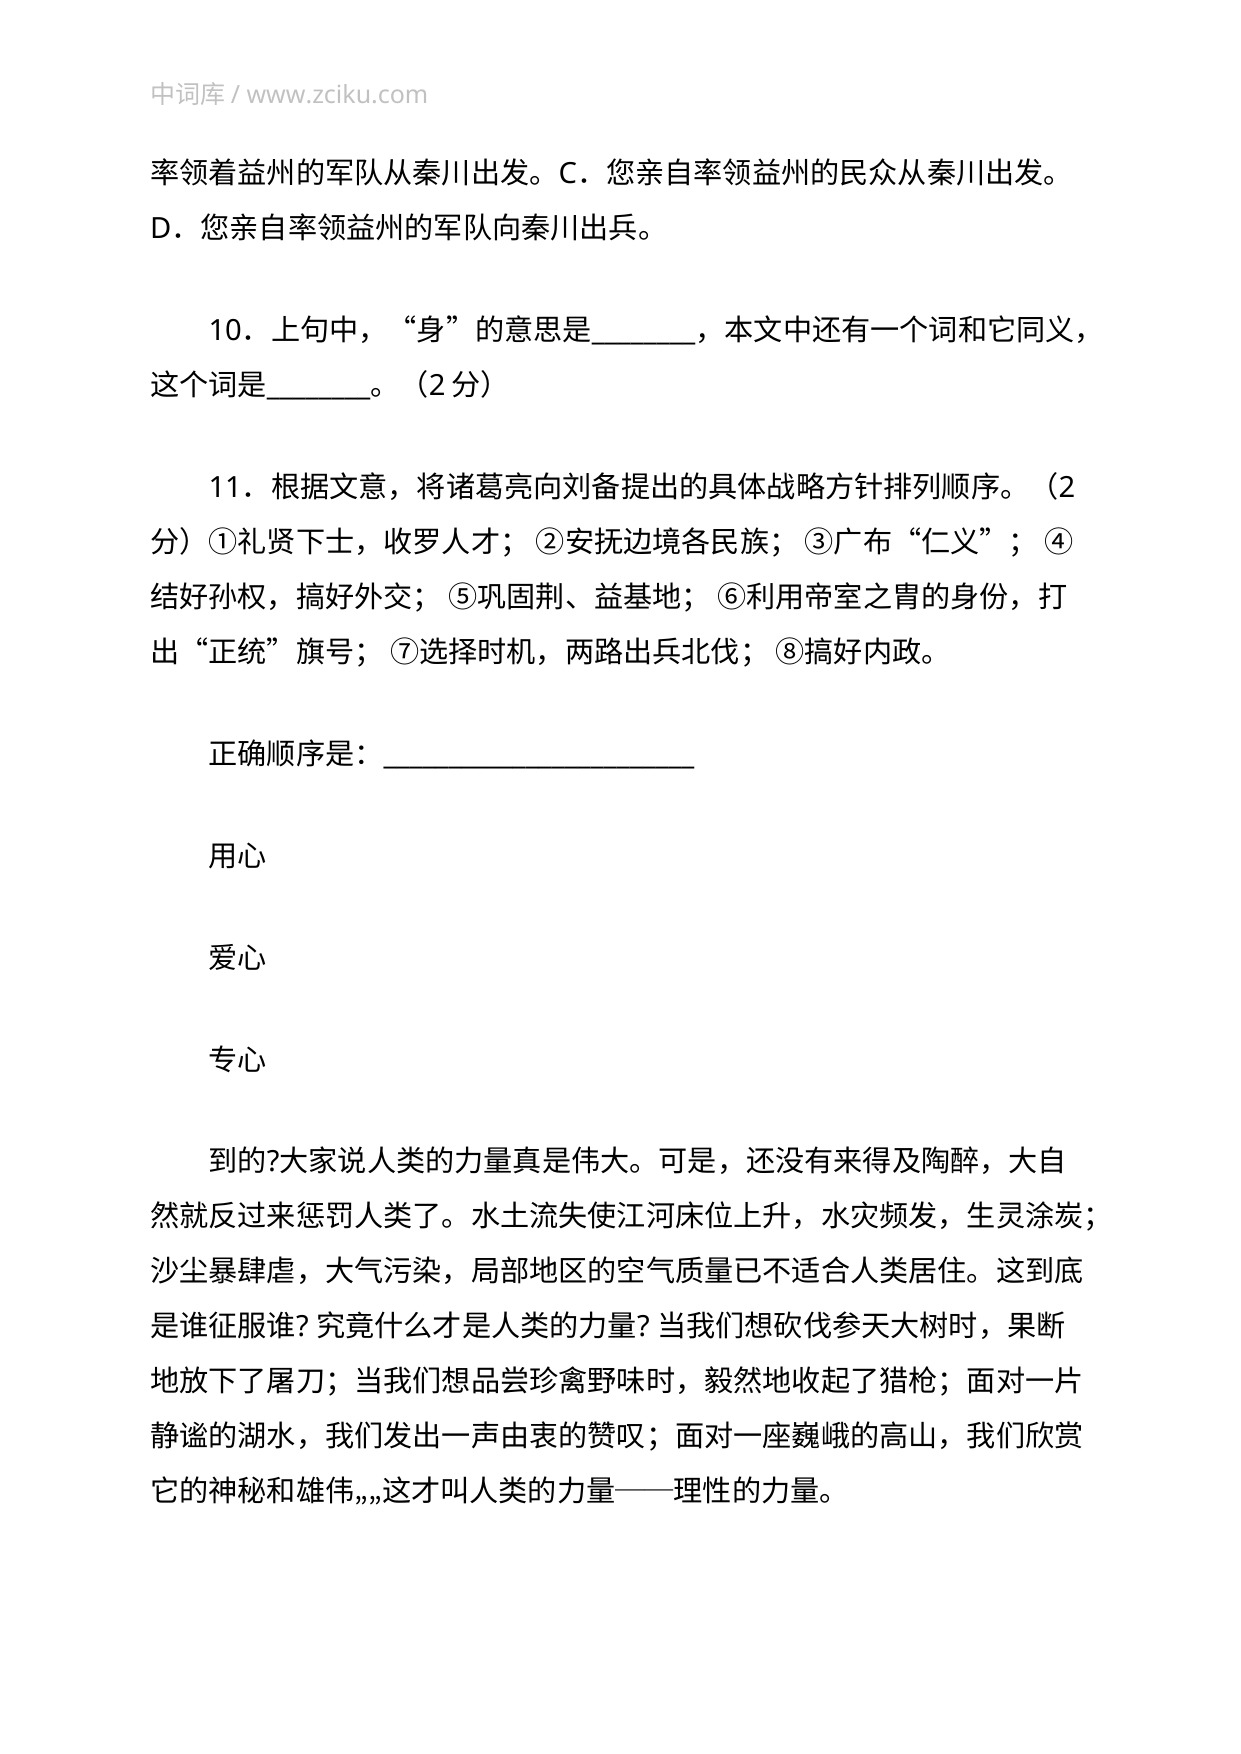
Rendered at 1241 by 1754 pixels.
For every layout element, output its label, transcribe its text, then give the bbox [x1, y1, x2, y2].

text 专心 [150, 1036, 1090, 1078]
text 爱心 [150, 934, 1090, 977]
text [150, 150, 1090, 247]
text 正确顺序是：________________________ [150, 731, 1090, 773]
text 11．根据文意，将诸葛亮向刘备提出的具体战略方针排列顺序。（2分）①礼贤下士，收罗人才； ②安抚边境各民族； ③广布“仁义”； ④结好孙权，搞好外交； ⑤巩固荆、益基地； ⑥利用帝室之胄的身份，打出“正统”旗号； ⑦选择时机，两路出兵北伐； ⑧搞好内政。 [150, 464, 1090, 671]
text 10．上句中，“身”的意思是________，本文中还有一个词和它同义，这个词是________。（2分） [150, 307, 1090, 404]
text 到的?大家说人类的力量真是伟大。可是，还没有来得及陶醉，大自然就反过来惩罚人类了。水土流失使江河床位上升，水灾频发，生灵涂炭；沙尘暴肆虐，大气污染，局部地区的空气质量已不适合人类居住。这到底是谁征服谁? 究竟什么才是人类的力量? 当我们想砍伐参天大树时，果断地放下了屠刀；当我们想品尝珍禽野味时，毅然地收起了猎枪；面对一片静谧的湖水，我们发出一声由衷的赞叹；面对一座巍峨的高山，我们欣赏它的神秘和雄伟„„这才叫人类的力量──理性的力量。 [150, 1138, 1090, 1510]
text 用心 [150, 832, 1090, 875]
